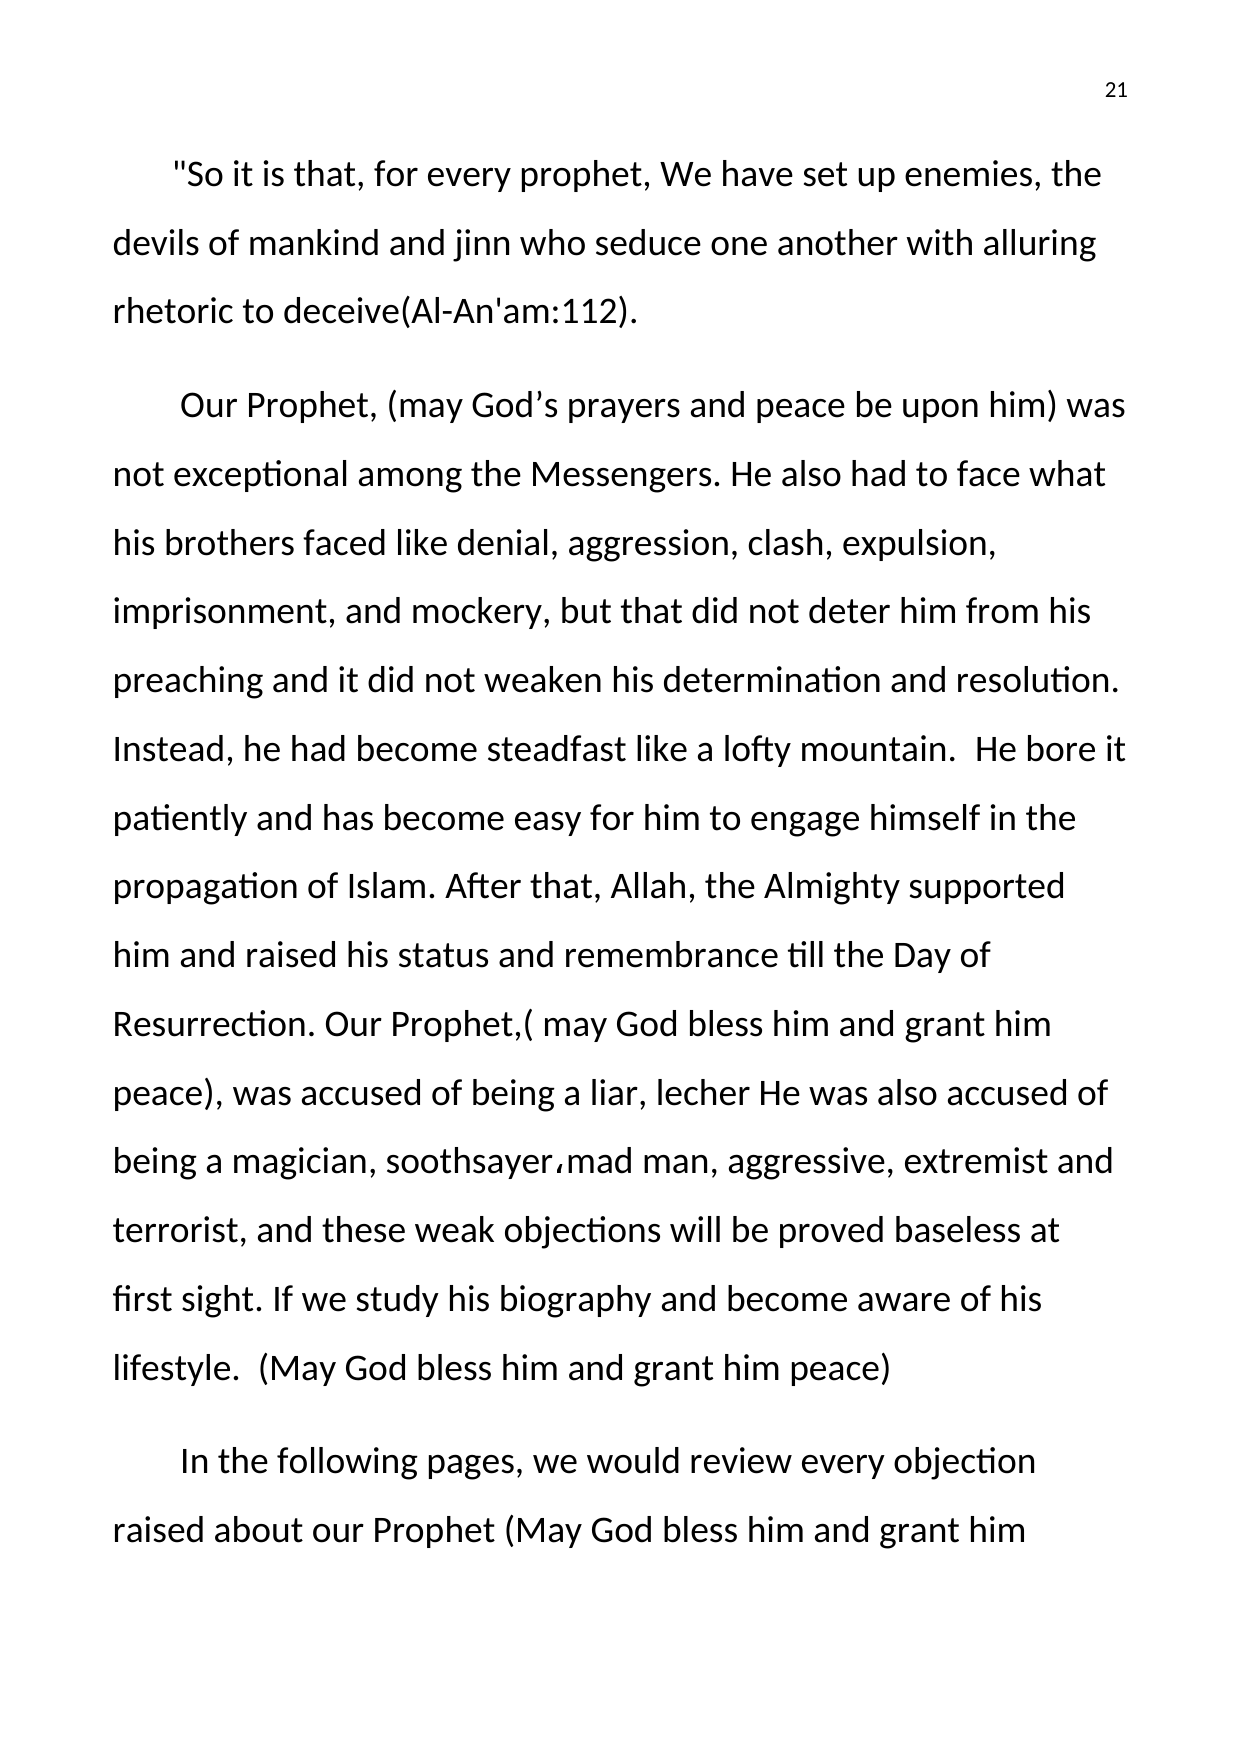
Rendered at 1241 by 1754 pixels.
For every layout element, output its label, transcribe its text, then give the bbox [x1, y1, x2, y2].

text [112, 1437, 1128, 1552]
text "So it is that, for every prophet, We have set up enemies, the devils of mankind and jinn who seduce one another with alluring rhetoric to deceive(Al-An'am:112). [112, 150, 1128, 333]
text Our Prophet, (may God’s prayers and peace be upon him) was not exceptional among the Messengers. He also had to face what his brothers faced like denial, aggression, clash, expulsion, imprisonment, and mockery, but that did not deter him from his preaching and it did not weaken his determination and resolution. Instead, he had become steadfast like a lofty mountain. He bore it patiently and has become easy for him to engage himself in the propagation of Islam. After that, Allah, the Almighty supported him and raised his status and remembrance till the Day of Resurrection. Our Prophet,( may God bless him and grant him peace), was accused of being a liar, lecher He was also accused of being a magician, soothsayer،mad man, aggressive, extremist and terrorist, and these weak objections will be proved baseless at first sight. If we study his biography and become aware of his lifestyle. (May God bless him and grant him peace) [112, 381, 1128, 1389]
